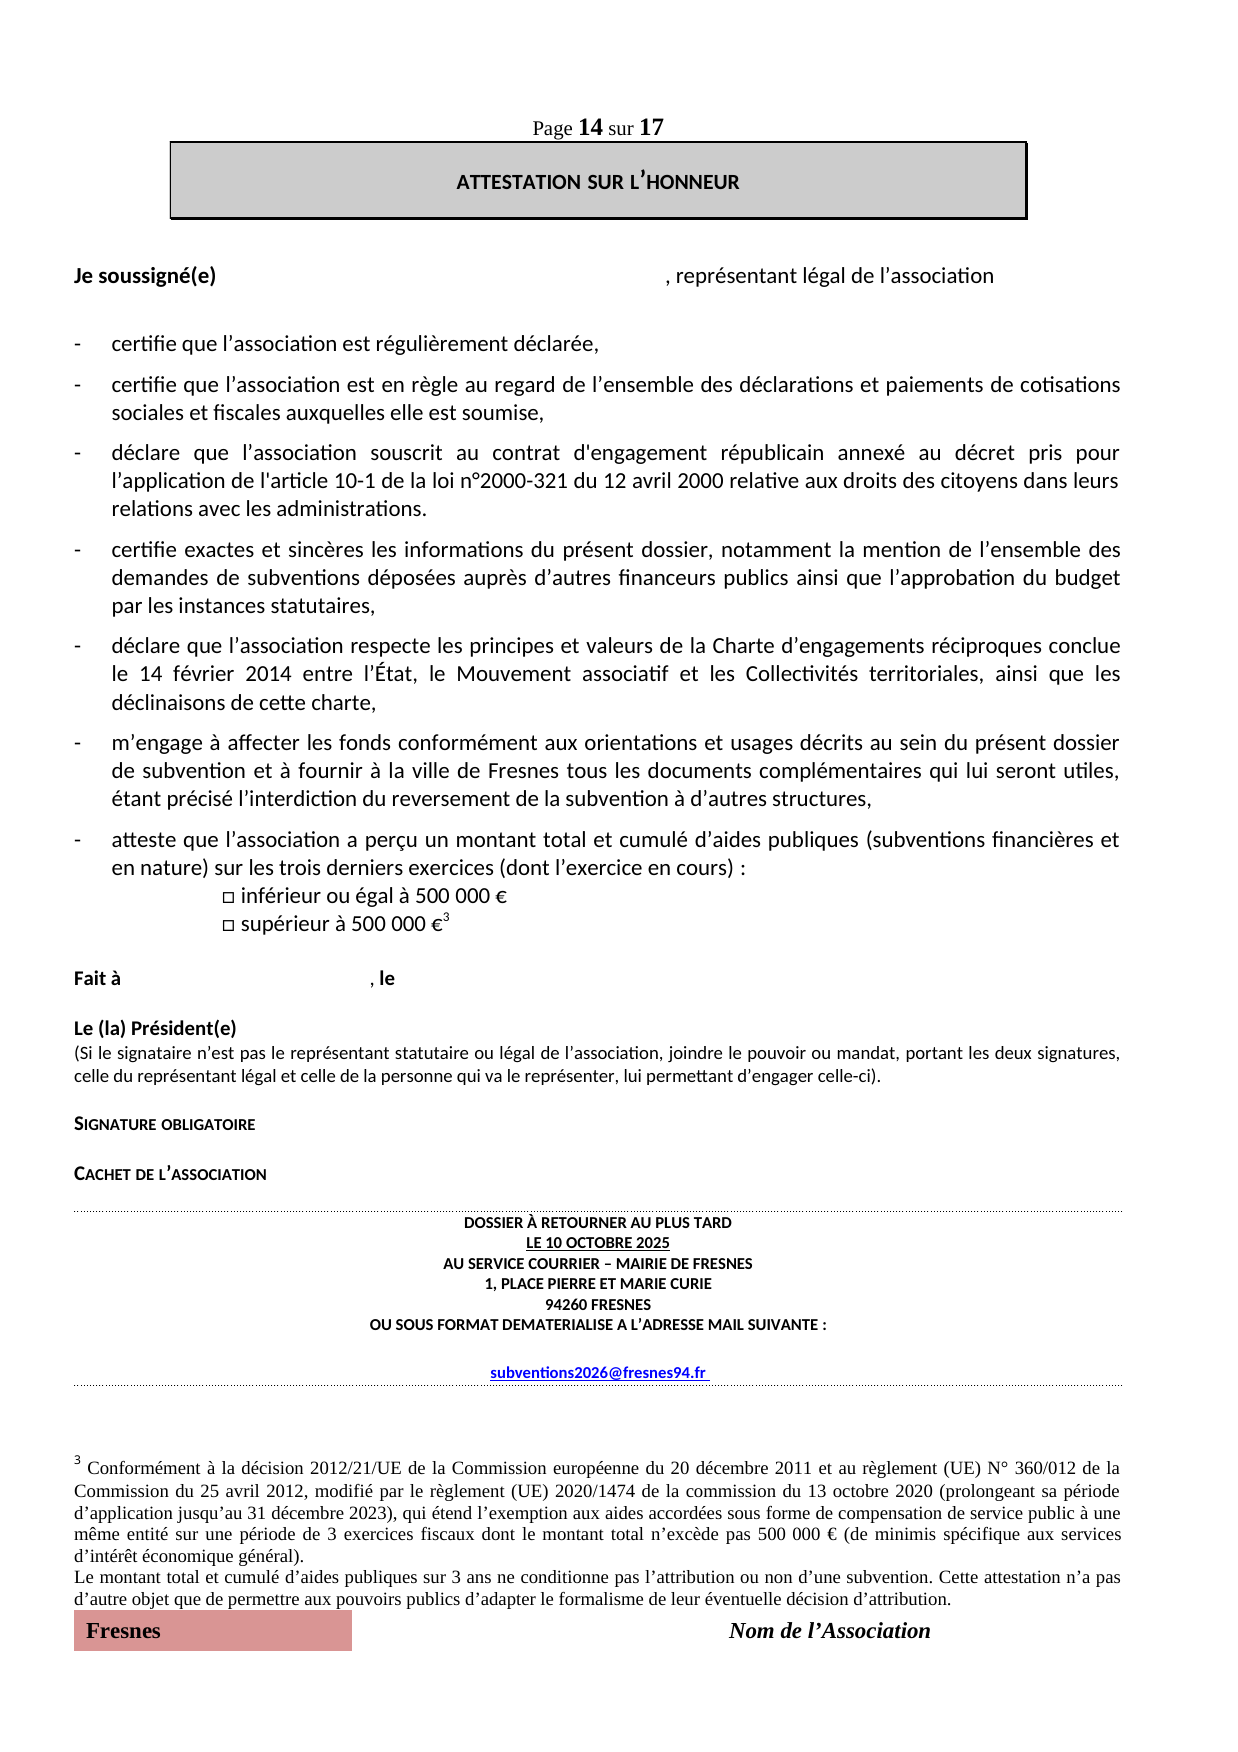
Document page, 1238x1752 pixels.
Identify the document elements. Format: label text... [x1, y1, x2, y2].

text subventions2026@fresnes94.fr [74, 1363, 1122, 1386]
text Je soussigné(e) , représentant légal de l’association [74, 261, 1122, 289]
subtitle Cachet de l’association [74, 1161, 1122, 1186]
text ou sous format dematerialise a l’adresse mail suivante : [74, 1314, 1122, 1334]
text Fait à , le [74, 965, 1122, 990]
list atteste que l’association a perçu un montant total et cumulé d’aides publiques (subventions financières et en nature) sur les trois derniers exercices (dont l’exercice en cours) : [74, 825, 1122, 881]
text (Si le signataire n’est pas le représentant statutaire ou légal de l’association, joindre le pouvoir ou mandat, portant les deux signatures, celle du représentant légal et celle de la personne qui va le représenter, lui permettant d’engager celle-ci). [74, 1041, 1122, 1087]
subtitle Signature obligatoire [74, 1110, 1122, 1135]
list m’engage à affecter les fonds conformément aux orientations et usages décrits au sein du présent dossier de subvention et à fournir à la ville de Fresnes tous les documents complémentaires qui lui seront utiles, étant précisé l’interdiction du reversement de la subvention à d’autres structures, [74, 728, 1122, 812]
list certifie que l’association est en règle au regard de l’ensemble des déclarations et paiements de cotisations sociales et fiscales auxquelles elle est soumise, [74, 370, 1122, 426]
text 94260 FRESNES [74, 1294, 1122, 1314]
text 1, PLACE PIERRE ET MARIE CURIE [74, 1273, 1122, 1294]
text Le (la) Président(e) [74, 1016, 1122, 1041]
subtitle LE 10 OCTOBRE 2025 [74, 1233, 1122, 1253]
text □ supérieur à 500 000 € [74, 909, 1122, 937]
list certifie exactes et sincères les informations du présent dossier, notamment la mention de l’ensemble des demandes de subventions déposées auprès d’autres financeurs publics ainsi que l’approbation du budget par les instances statutaires, [74, 535, 1122, 619]
list certifie que l’association est régulièrement déclarée, [74, 329, 1122, 357]
subtitle AU SERVICE COURRIER – MAIRIE DE FRESNES [74, 1253, 1122, 1273]
text attestation sur l’honneur [171, 143, 1025, 217]
list déclare que l’association respecte les principes et valeurs de la Charte d’engagements réciproques conclue le 14 février 2014 entre l’État, le Mouvement associatif et les Collectivités territoriales, ainsi que les déclinaisons de cette charte, [74, 632, 1122, 716]
list déclare que l’association souscrit au contrat d'engagement républicain annexé au décret pris pour l’application de l'article 10-1 de la loi n°2000-321 du 12 avril 2000 relative aux droits des citoyens dans leurs relations avec les administrations. [74, 438, 1122, 522]
text □ inférieur ou égal à 500 000 € [74, 881, 1122, 909]
subtitle DOSSIER À RETOURNER AU PLUS TARD [74, 1212, 1122, 1233]
